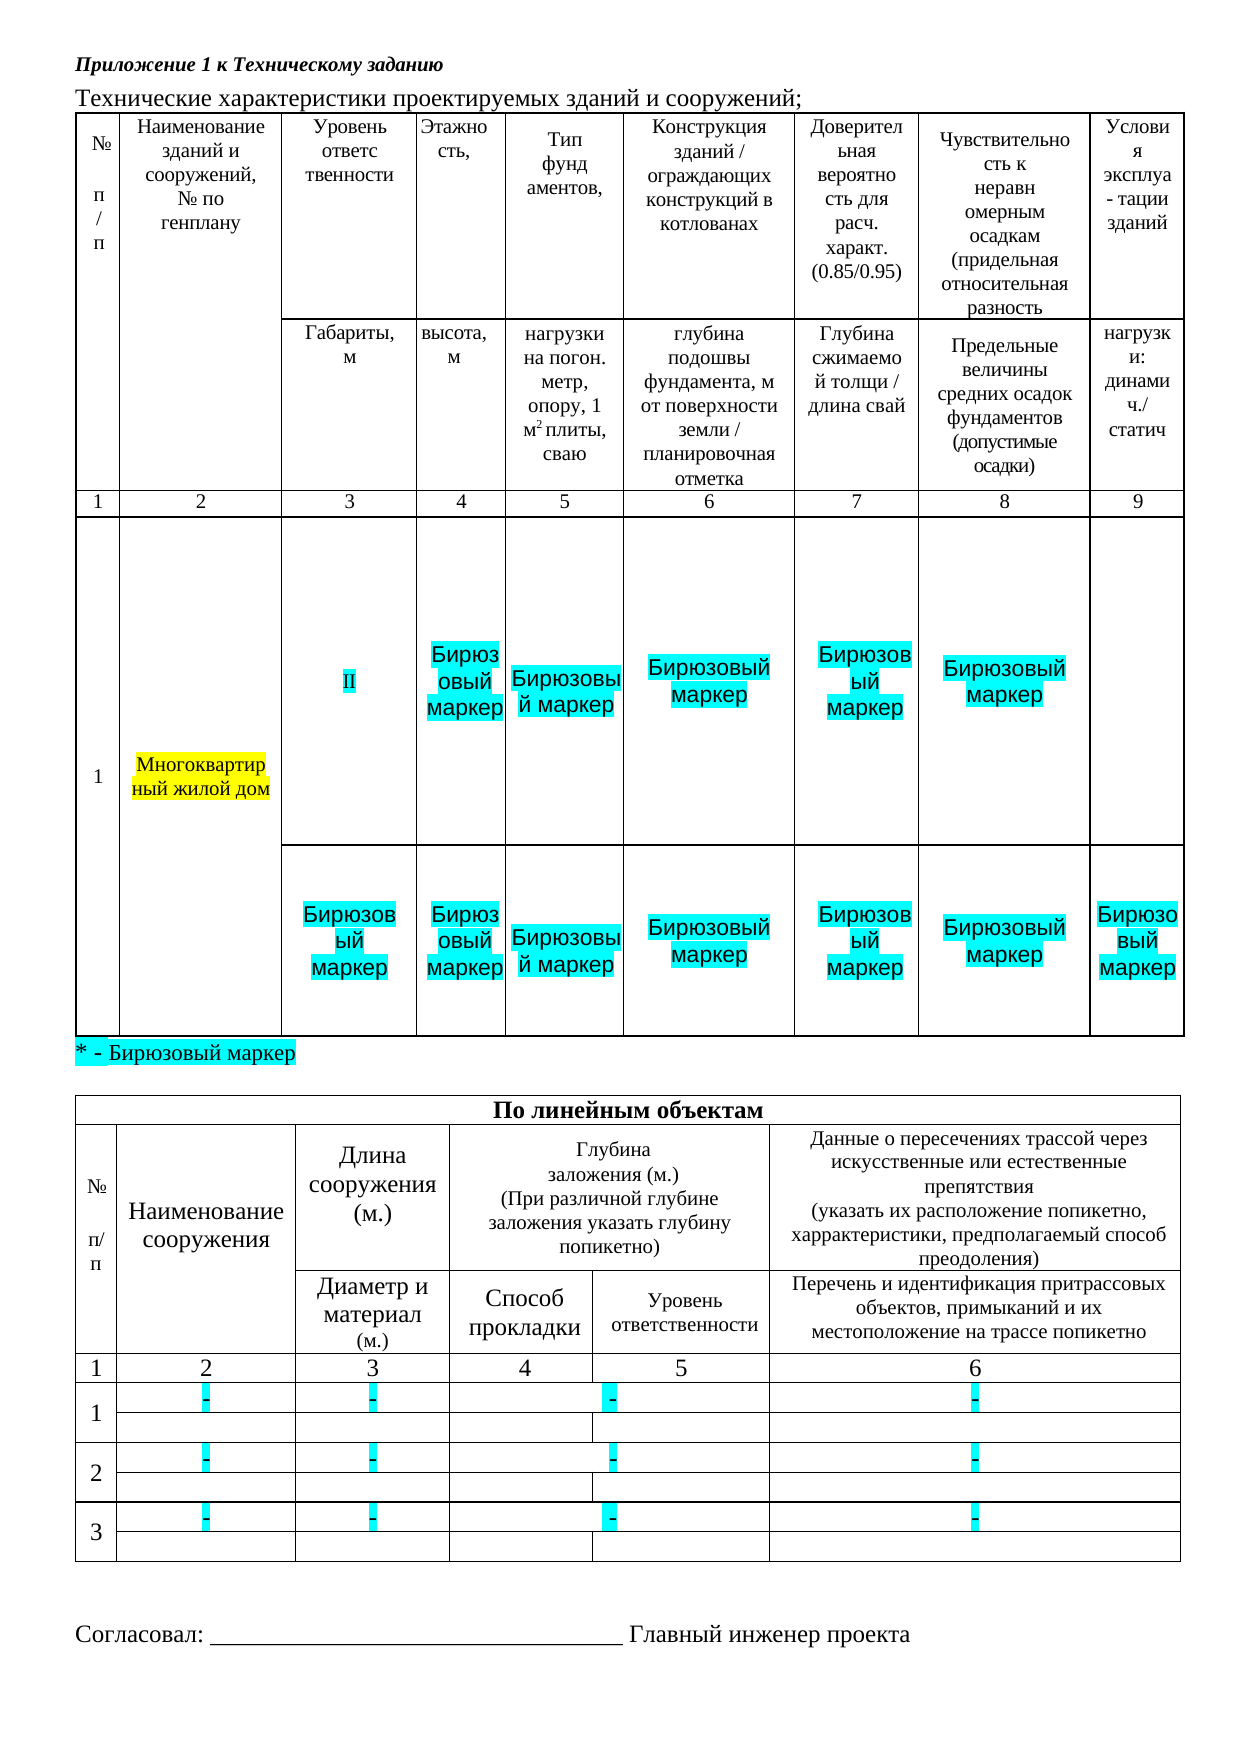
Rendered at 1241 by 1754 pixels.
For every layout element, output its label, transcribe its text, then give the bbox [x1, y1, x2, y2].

table_cell 8 [919, 491, 1089, 516]
table_cell [296, 1413, 449, 1442]
table_cell II [282, 518, 416, 844]
table_cell - [296, 1503, 369, 1531]
text * - Бирюзовый маркер [108, 1037, 1181, 1066]
table_cell - [210, 1443, 295, 1472]
table_cell глубина подошвы фундамента, м от поверхности земли / планировочная отметка [624, 320, 794, 490]
table_cell 3 [76, 1503, 116, 1561]
table_cell Бирюзовый маркер [795, 846, 918, 1035]
table_cell - [296, 1443, 369, 1472]
table_cell Предельные величины средних осадок фундаментов (допустимые осадки) [919, 320, 1089, 490]
table_cell - [617, 1503, 769, 1531]
table_cell [450, 1473, 592, 1501]
table_cell Уровень ответственности [593, 1271, 769, 1352]
table_cell 5 [593, 1354, 769, 1382]
table_cell - [770, 1503, 971, 1531]
table_cell [593, 1532, 769, 1561]
table_cell Глубина сжимаемой толщи / длина свай [795, 320, 918, 490]
table_cell - [979, 1503, 1180, 1531]
table_cell - [450, 1383, 602, 1412]
table_cell Бирюзовый маркер [919, 518, 1089, 844]
table_cell - [210, 1383, 295, 1412]
table_cell Габариты, м [282, 320, 416, 490]
table_cell 2 [76, 1443, 116, 1501]
table_cell 2 [117, 1354, 295, 1382]
table_cell 1 [77, 491, 119, 516]
table_cell - [117, 1443, 202, 1472]
table_cell 1 [77, 518, 119, 1035]
text Технические характеристики проектируемых зданий и сооружений; [75, 83, 1121, 112]
table_header Уровень ответственности [282, 114, 416, 318]
table_cell 9 [1091, 491, 1183, 516]
table_cell [770, 1532, 1180, 1561]
table_cell 2 [120, 491, 281, 516]
table_header Этажность, [417, 114, 505, 318]
table_cell - [979, 1383, 1180, 1412]
table_cell 3 [296, 1354, 449, 1382]
table_cell нагрузки на погон. метр, опору, 1 м2 плиты, сваю [506, 320, 623, 490]
table_cell Бирюзовый маркер [417, 518, 505, 844]
table_cell - [377, 1383, 449, 1412]
table_cell 5 [506, 491, 623, 516]
table_header По линейным объектам [76, 1096, 1180, 1124]
table_cell [770, 1473, 1180, 1501]
table_cell - [450, 1443, 609, 1472]
text Приложение 1 к Техническому заданию [75, 52, 1121, 76]
table_cell Длина сооружения (м.) [296, 1125, 449, 1270]
table_cell 3 [282, 491, 416, 516]
table_cell Бирюзовый маркер [624, 518, 794, 844]
table_cell - [450, 1503, 602, 1531]
table_header № п/ п [77, 114, 119, 490]
table_cell Бирюзовый маркер [417, 846, 505, 1035]
text Согласовал: _________________________________ Главный инженер проекта [75, 1619, 1181, 1648]
table_cell Данные о пересечениях трассой через искусственные или естественные препятствия (указать их расположение попикетно, харрактеристики, предполагаемый способ преодоления) [770, 1125, 1180, 1270]
table_cell [593, 1473, 769, 1501]
table_cell - [770, 1383, 971, 1412]
table_cell 4 [450, 1354, 592, 1382]
table_cell нагрузки: динамич./ статич [1091, 320, 1183, 490]
table_cell высота, м [417, 320, 505, 490]
table_cell [296, 1532, 449, 1561]
table_header Чувствительность к неравномерным осадкам (придельная относительная разность осадок) [919, 114, 1089, 318]
table_cell Бирюзовый маркер [795, 518, 918, 844]
table_cell 4 [417, 491, 505, 516]
table_cell Многоквартирный жилой дом [120, 518, 281, 1035]
table_cell [770, 1413, 1180, 1442]
table_cell - [377, 1503, 449, 1531]
table_cell 1 [76, 1383, 116, 1442]
table_cell Перечень и идентификация притрассовых объектов, примыканий и их местоположение на трассе попикетно [770, 1271, 1180, 1352]
table_cell - [210, 1503, 295, 1531]
table_cell [450, 1532, 592, 1561]
table_cell Бирюзовый маркер [1091, 846, 1183, 1035]
table_cell - [770, 1443, 971, 1472]
table_cell Бирюзовый маркер [282, 846, 416, 1035]
table_cell 7 [795, 491, 918, 516]
table_cell [117, 1473, 295, 1501]
table_cell 6 [624, 491, 794, 516]
table_cell Бирюзовый маркер [919, 846, 1089, 1035]
table_cell - [377, 1443, 449, 1472]
table_cell Глубина заложения (м.) (При различной глубине заложения указать глубину попикетно) [450, 1125, 769, 1270]
table_cell Бирюзовый маркер [624, 846, 794, 1035]
table_cell № п/ п [76, 1125, 116, 1352]
table_cell - [617, 1443, 769, 1472]
table_header Наименование зданий и сооружений, № по генплану [120, 114, 281, 490]
table_cell 6 [770, 1354, 1180, 1382]
table_cell - [296, 1383, 369, 1412]
table_header Конструкция зданий / ограждающих конструкций в котлованах [624, 114, 794, 318]
table_cell [117, 1413, 295, 1442]
table_header Условия эксплуа- тации зданий [1091, 114, 1183, 318]
table_cell Наименование сооружения [117, 1125, 295, 1352]
table_cell - [117, 1383, 202, 1412]
table_cell [593, 1413, 769, 1442]
table_cell Диаметр и материал (м.) [296, 1271, 449, 1352]
table_cell Бирюзовый маркер [506, 846, 623, 1035]
table_cell [1091, 518, 1183, 844]
table_cell - [979, 1443, 1180, 1472]
table_cell [450, 1413, 592, 1442]
table_cell 1 [76, 1354, 116, 1382]
table_cell [117, 1532, 295, 1561]
table_header Тип фундаментов, [506, 114, 623, 318]
table_cell [296, 1473, 449, 1501]
table_cell - [117, 1503, 202, 1531]
table_header Доверительная вероятность для расч. характ. (0.85/0.95) [795, 114, 918, 318]
table_cell Способ прокладки [450, 1271, 592, 1352]
table_cell - [617, 1383, 769, 1412]
table_cell Бирюзовый маркер [506, 518, 623, 844]
